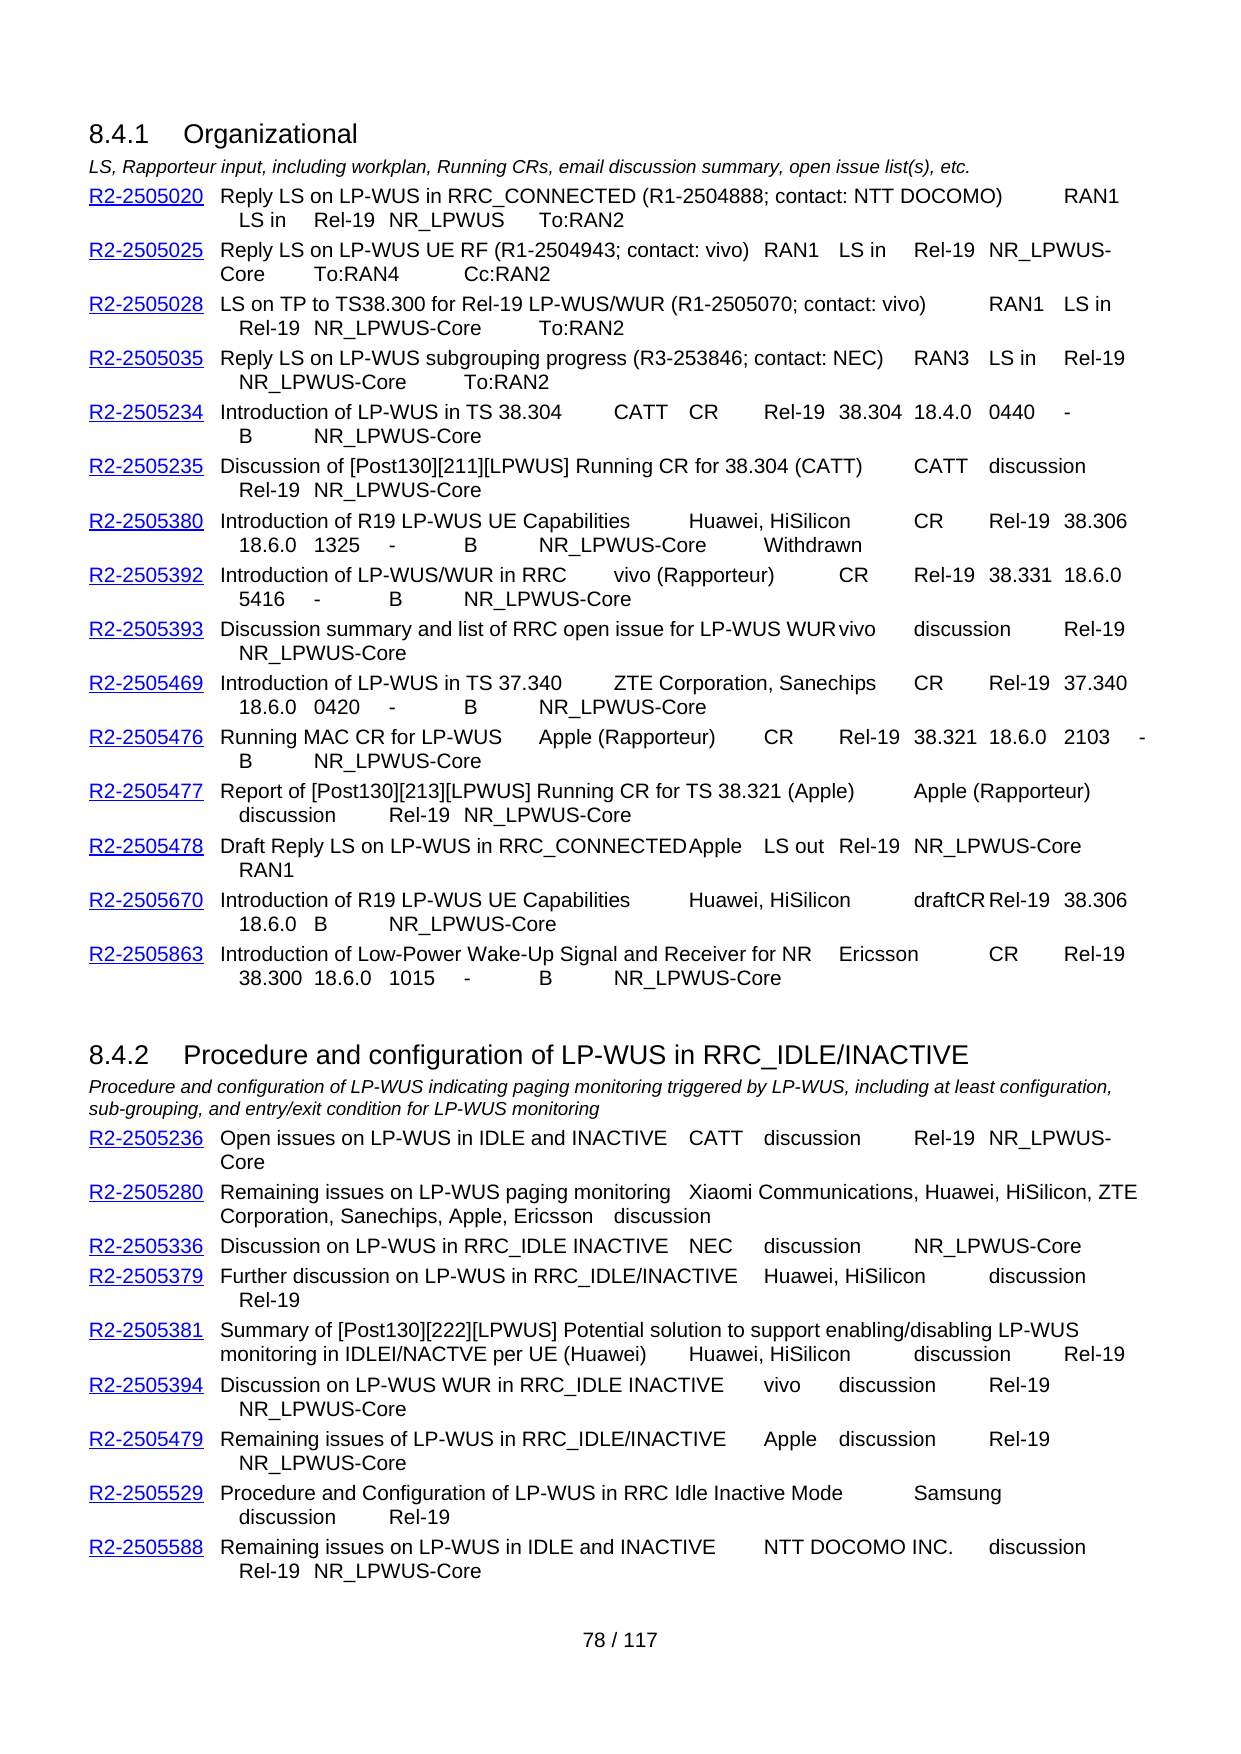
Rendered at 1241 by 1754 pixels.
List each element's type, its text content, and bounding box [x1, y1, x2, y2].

title R2-2505670 Introduction of R19 LP-WUS UE Capabilities Huawei, HiSilicon draftCR Rel-19 38.306 18.6.0 B NR_LPWUS-Core [89, 888, 1152, 936]
title R2-2505379 Further discussion on LP-WUS in RRC_IDLE/INACTIVE Huawei, HiSilicon discussion Rel-19 [89, 1264, 1152, 1312]
title R2-2505476 Running MAC CR for LP-WUS Apple (Rapporteur) CR Rel-19 38.321 18.6.0 2103 - B NR_LPWUS-Core [89, 725, 1152, 773]
title R2-2505380 Introduction of R19 LP-WUS UE Capabilities Huawei, HiSilicon CR Rel-19 38.306 18.6.0 1325 - B NR_LPWUS-Core Withdrawn [89, 508, 1152, 556]
title R2-2505235 Discussion of [Post130][211][LPWUS] Running CR for 38.304 (CATT) CATT discussion Rel-19 NR_LPWUS-Core [89, 454, 1152, 502]
title R2-2505020 Reply LS on LP-WUS in RRC_CONNECTED (R1-2504888; contact: NTT DOCOMO) RAN1 LS in Rel-19 NR_LPWUS To:RAN2 [89, 183, 1152, 231]
title R2-2505529 Procedure and Configuration of LP-WUS in RRC Idle Inactive Mode Samsung discussion Rel-19 [89, 1481, 1152, 1529]
title R2-2505394 Discussion on LP-WUS WUR in RRC_IDLE INACTIVE vivo discussion Rel-19 NR_LPWUS-Core [89, 1372, 1152, 1420]
title R2-2505392 Introduction of LP-WUS/WUR in RRC vivo (Rapporteur) CR Rel-19 38.331 18.6.0 5416 - B NR_LPWUS-Core [89, 563, 1152, 611]
title R2-2505479 Remaining issues of LP-WUS in RRC_IDLE/INACTIVE Apple discussion Rel-19 NR_LPWUS-Core [89, 1427, 1152, 1474]
title R2-2505478 Draft Reply LS on LP-WUS in RRC_CONNECTED Apple LS out Rel-19 NR_LPWUS-Core RAN1 [89, 833, 1152, 881]
title R2-2505393 Discussion summary and list of RRC open issue for LP-WUS WUR vivo discussion Rel-19 NR_LPWUS-Core [89, 617, 1152, 665]
title R2-2505028 LS on TP to TS38.300 for Rel-19 LP-WUS/WUR (R1-2505070; contact: vivo) RAN1 LS in Rel-19 NR_LPWUS-Core To:RAN2 [89, 292, 1152, 340]
title R2-2505035 Reply LS on LP-WUS subgrouping progress (R3-253846; contact: NEC) RAN3 LS in Rel-19 NR_LPWUS-Core To:RAN2 [89, 346, 1152, 394]
subtitle 8.4.2 Procedure and configuration of LP-WUS in RRC_IDLE/INACTIVE [89, 1039, 1152, 1070]
title R2-2505025 Reply LS on LP-WUS UE RF (R1-2504943; contact: vivo) RAN1 LS in Rel-19 NR_LPWUS-Core To:RAN4 Cc:RAN2 [89, 238, 1152, 286]
text Procedure and configuration of LP-WUS indicating paging monitoring triggered by LP-WUS, including at least configuration, sub-grouping, and entry/exit condition for LP-WUS monitoring [89, 1076, 1152, 1119]
title R2-2505236 Open issues on LP-WUS in IDLE and INACTIVE CATT discussion Rel-19 NR_LPWUS-Core [89, 1126, 1152, 1173]
title R2-2505381 Summary of [Post130][222][LPWUS] Potential solution to support enabling/disabling LP-WUS monitoring in IDLEI/NACTVE per UE (Huawei) Huawei, HiSilicon discussion Rel-19 [89, 1318, 1152, 1366]
title R2-2505469 Introduction of LP-WUS in TS 37.340 ZTE Corporation, Sanechips CR Rel-19 37.340 18.6.0 0420 - B NR_LPWUS-Core [89, 671, 1152, 719]
title R2-2505336 Discussion on LP-WUS in RRC_IDLE INACTIVE NEC discussion NR_LPWUS-Core [89, 1234, 1152, 1258]
title R2-2505234 Introduction of LP-WUS in TS 38.304 CATT CR Rel-19 38.304 18.4.0 0440 - B NR_LPWUS-Core [89, 400, 1152, 448]
subtitle 8.4.1 Organizational [89, 118, 1152, 149]
title R2-2505280 Remaining issues on LP-WUS paging monitoring Xiaomi Communications, Huawei, HiSilicon, ZTE Corporation, Sanechips, Apple, Ericsson discussion [89, 1180, 1152, 1228]
title R2-2505477 Report of [Post130][213][LPWUS] Running CR for TS 38.321 (Apple) Apple (Rapporteur) discussion Rel-19 NR_LPWUS-Core [89, 779, 1152, 827]
title R2-2505588 Remaining issues on LP-WUS in IDLE and INACTIVE NTT DOCOMO INC. discussion Rel-19 NR_LPWUS-Core [89, 1535, 1152, 1583]
text LS, Rapporteur input, including workplan, Running CRs, email discussion summary, open issue list(s), etc. [89, 156, 1152, 177]
title R2-2505863 Introduction of Low-Power Wake-Up Signal and Receiver for NR Ericsson CR Rel-19 38.300 18.6.0 1015 - B NR_LPWUS-Core [89, 942, 1152, 990]
